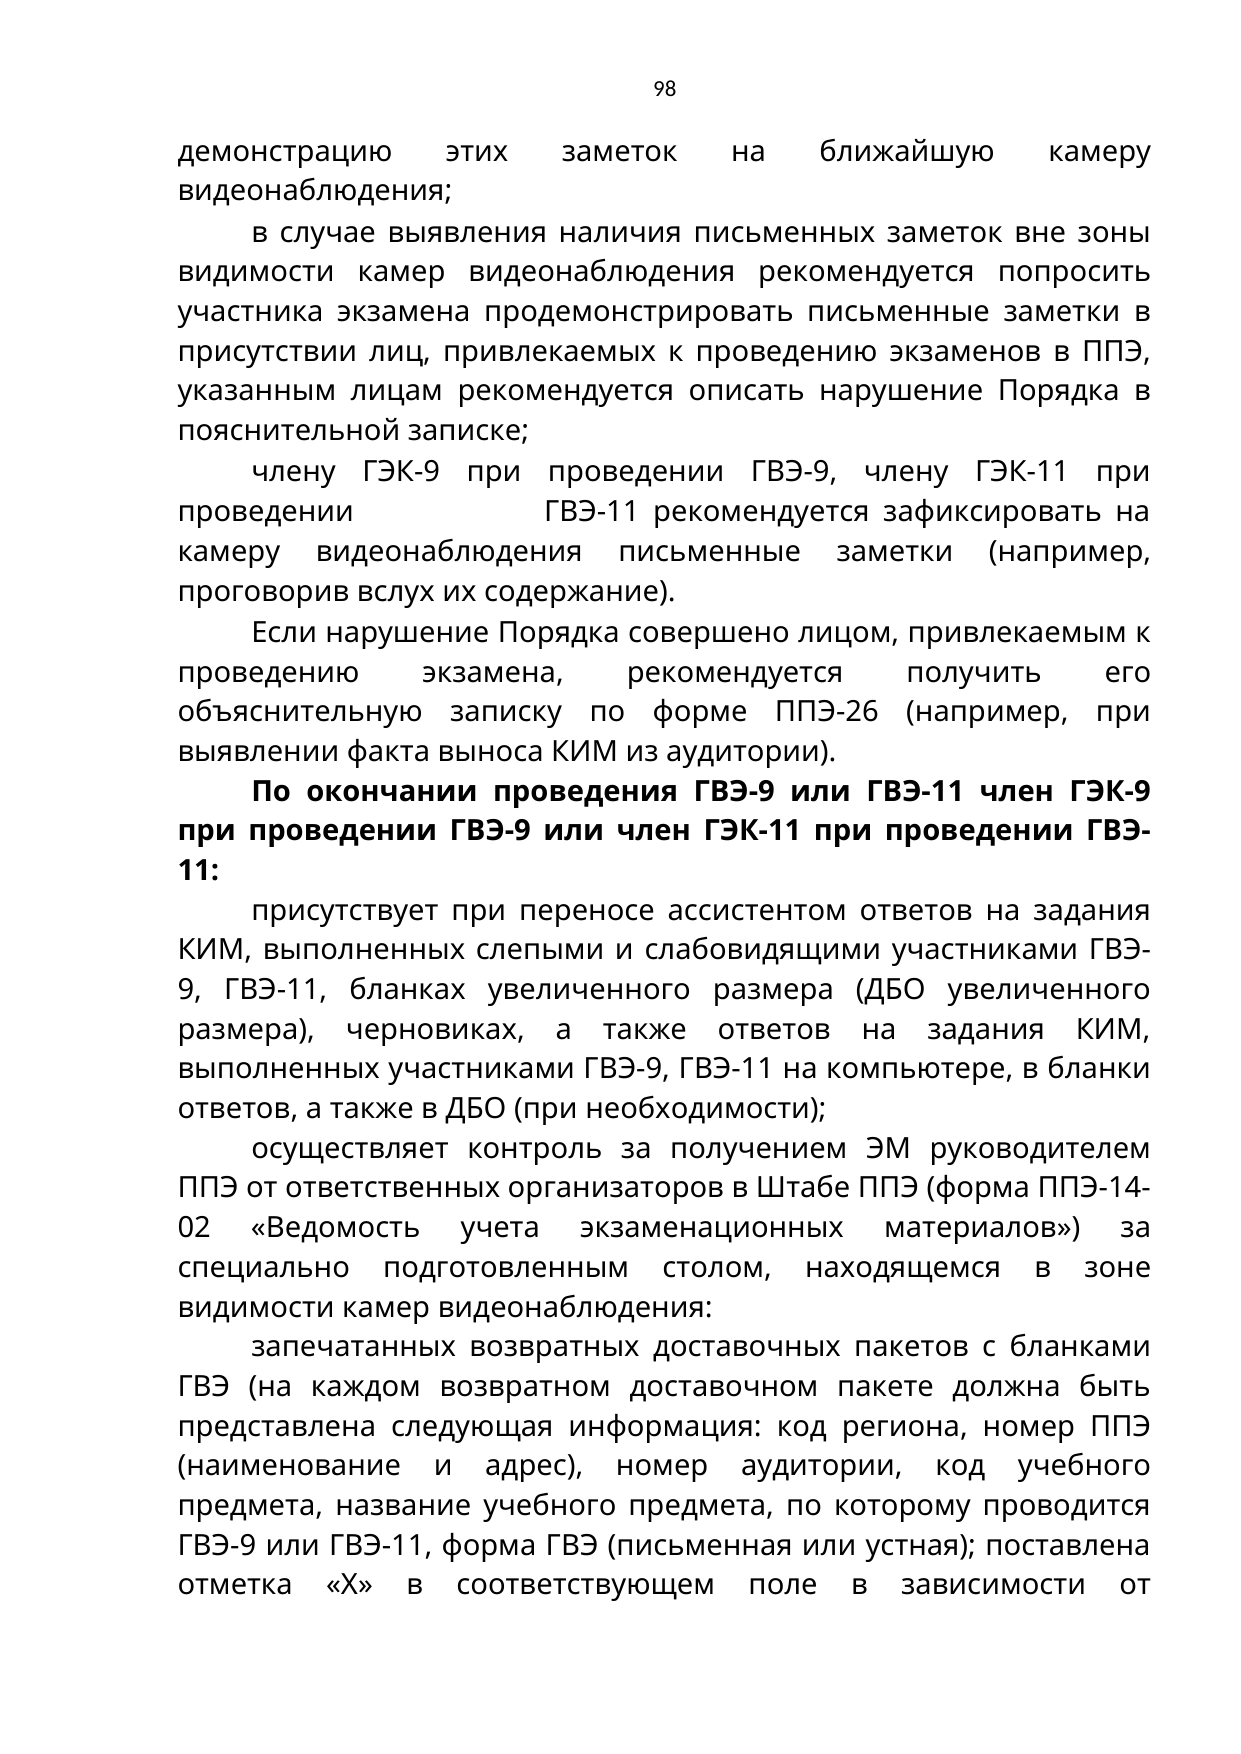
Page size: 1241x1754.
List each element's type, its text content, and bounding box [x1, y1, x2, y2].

text По окончании проведения ГВЭ-9 или ГВЭ-11 член ГЭК-9 при проведении ГВЭ-9 или член ГЭК-11 при проведении ГВЭ-11: [177, 770, 1152, 889]
text в случае выявления наличия письменных заметок вне зоны видимости камер видеонаблюдения рекомендуется попросить участника экзамена продемонстрировать письменные заметки в присутствии лиц, привлекаемых к проведению экзаменов в ППЭ, указанным лицам рекомендуется описать нарушение Порядка в пояснительной записке; [177, 211, 1152, 449]
text члену ГЭК-9 при проведении ГВЭ-9, члену ГЭК-11 при проведении ГВЭ-11 рекомендуется зафиксировать на камеру видеонаблюдения письменные заметки (например, проговорив вслух их содержание). [177, 451, 1152, 609]
text осуществляет контроль за получением ЭМ руководителем ППЭ от ответственных организаторов в Штабе ППЭ (форма ППЭ-14-02 «Ведомость учета экзаменационных материалов») за специально подготовленным столом, находящемся в зоне видимости камер видеонаблюдения: [177, 1127, 1152, 1326]
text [177, 1326, 1152, 1603]
text присутствует при переносе ассистентом ответов на задания КИМ, выполненных слепыми и слабовидящими участниками ГВЭ-9, ГВЭ-11, бланках увеличенного размера (ДБО увеличенного размера), черновиках, а также ответов на задания КИМ, выполненных участниками ГВЭ-9, ГВЭ-11 на компьютере, в бланки ответов, а также в ДБО (при необходимости); [177, 889, 1152, 1127]
text Если нарушение Порядка совершено лицом, привлекаемым к проведению экзамена, рекомендуется получить его объяснительную записку по форме ППЭ-26 (например, при выявлении факта выноса КИМ из аудитории). [177, 611, 1152, 770]
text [177, 130, 1152, 209]
